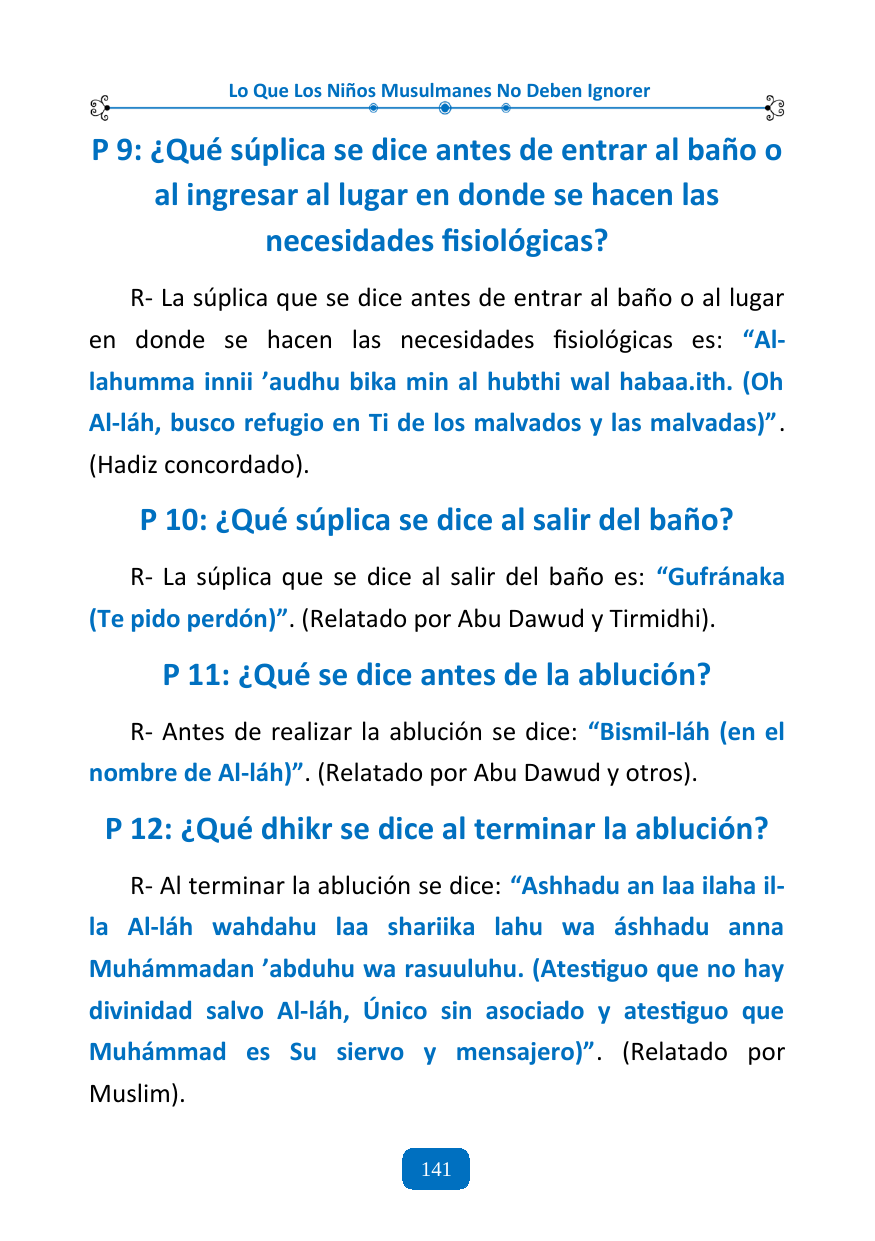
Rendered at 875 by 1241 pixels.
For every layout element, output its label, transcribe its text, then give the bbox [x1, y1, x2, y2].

subtitle P 12: ¿Qué dhikr se dice al terminar la ablución? [89, 802, 785, 848]
text R- La súplica que se dice al salir del baño es: “Gufránaka (Te pido perdón)”. (Relatado por Abu Dawud y Tirmidhi). [89, 552, 785, 636]
picture [88, 91, 786, 124]
subtitle P 11: ¿Qué se dice antes de la ablución? [89, 648, 785, 694]
text R- Al terminar la ablución se dice: “Ashhadu an laa ilaha il-la Al-láh wahdahu laa shariika lahu wa áshhadu anna Muhámmadan ’abduhu wa rasuuluhu. (Atestiguo que no hay divinidad salvo Al-láh, Único sin asociado y atestiguo que Muhámmad es Su siervo y mensajero)”. (Relatado por Muslim). [89, 861, 785, 1111]
text R- La súplica que se dice antes de entrar al baño o al lugar en donde se hacen las necesidades fisiológicas es: “Al-lahumma innii ’audhu bika min al hubthi wal habaa.ith. (Oh Al-láh, busco refugio en Ti de los malvados y las malvadas)”. (Hadiz concordado). [89, 273, 785, 482]
subtitle P 10: ¿Qué súplica se dice al salir del baño? [89, 494, 785, 540]
text R- Antes de realizar la ablución se dice: “Bismil-láh (en el nombre de Al-láh)”. (Relatado por Abu Dawud y otros). [89, 707, 785, 790]
subtitle P 9: ¿Qué súplica se dice antes de entrar al baño o al ingresar al lugar en donde se hacen las necesidades fisiológicas? [89, 123, 785, 261]
